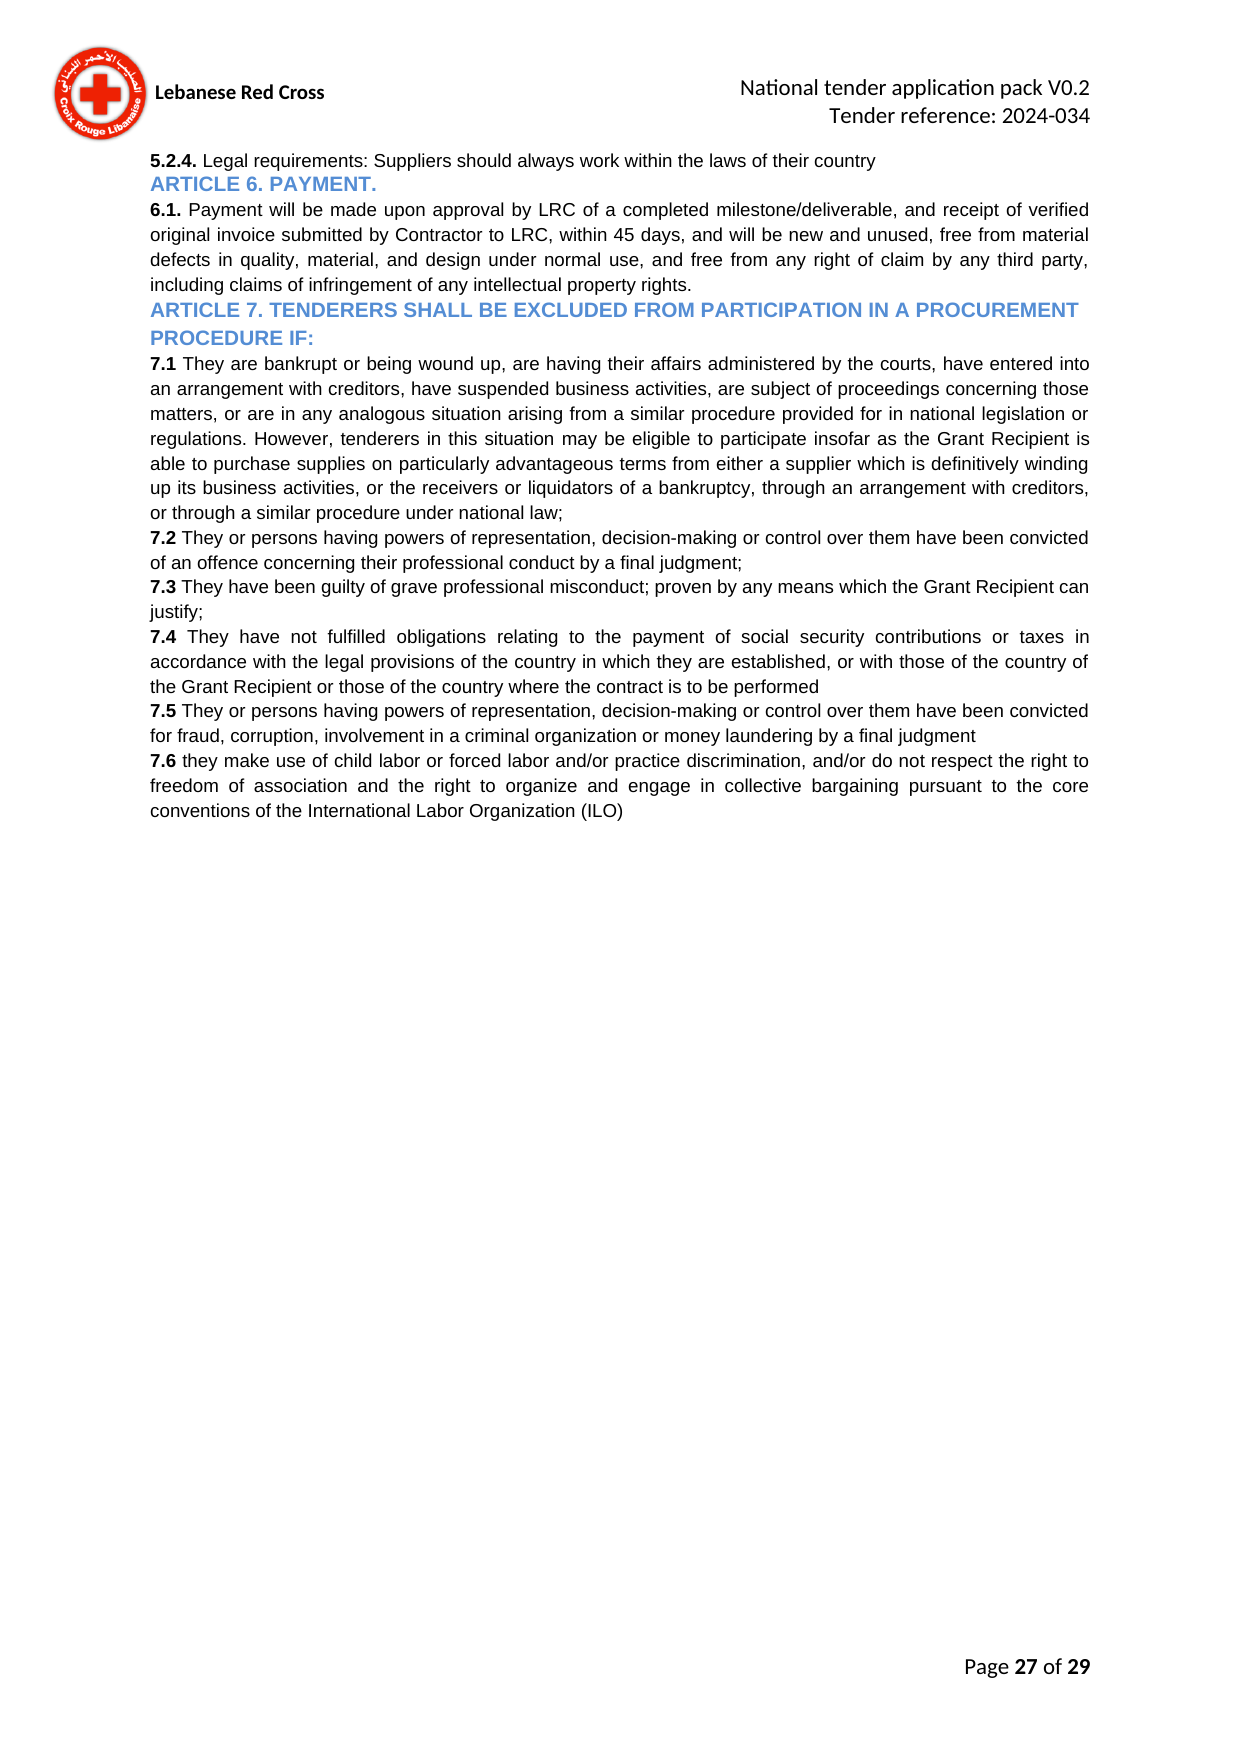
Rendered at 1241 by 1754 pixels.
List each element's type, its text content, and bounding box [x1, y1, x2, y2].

text 7.2 They or persons having powers of representation, decision-making or control over them have been convicted of an offence concerning their professional conduct by a final judgment; [150, 527, 1090, 573]
picture [43, 39, 156, 148]
text 5.2.4. Legal requirements: Suppliers should always work within the laws of their country [150, 150, 1090, 172]
text 7.3 They have been guilty of grave professional misconduct; proven by any means which the Grant Recipient can justify; [150, 576, 1090, 623]
text 6.1. Payment will be made upon approval by LRC of a completed milestone/deliverable, and receipt of verified original invoice submitted by Contractor to LRC, within 45 days, and will be new and unused, free from material defects in quality, material, and design under normal use, and free from any right of claim by any third party, including claims of infringement of any intellectual property rights. [150, 199, 1090, 295]
text 7.6 they make use of child labor or forced labor and/or practice discrimination, and/or do not respect the right to freedom of association and the right to organize and engage in collective bargaining pursuant to the core conventions of the International Labor Organization (ILO) [150, 750, 1090, 821]
text 7.5 They or persons having powers of representation, decision-making or control over them have been convicted for fraud, corruption, involvement in a criminal organization or money laundering by a final judgment [150, 700, 1090, 747]
subtitle ARTICLE 6. PAYMENT. [150, 172, 1090, 196]
text 7.4 They have not fulfilled obligations relating to the payment of social security contributions or taxes in accordance with the legal provisions of the country in which they are established, or with those of the country of the Grant Recipient or those of the country where the contract is to be performed [150, 626, 1090, 697]
text 7.1 They are bankrupt or being wound up, are having their affairs administered by the courts, have entered into an arrangement with creditors, have suspended business activities, are subject of proceedings concerning those matters, or are in any analogous situation arising from a similar procedure provided for in national legislation or regulations. However, tenderers in this situation may be eligible to participate insofar as the Grant Recipient is able to purchase supplies on particularly advantageous terms from either a supplier which is definitively winding up its business activities, or the receivers or liquidators of a bankruptcy, through an arrangement with creditors, or through a similar procedure under national law; [150, 353, 1090, 523]
subtitle ARTICLE 7. TENDERERS SHALL BE EXCLUDED FROM PARTICIPATION IN A PROCUREMENT PROCEDURE IF: [150, 298, 1090, 350]
